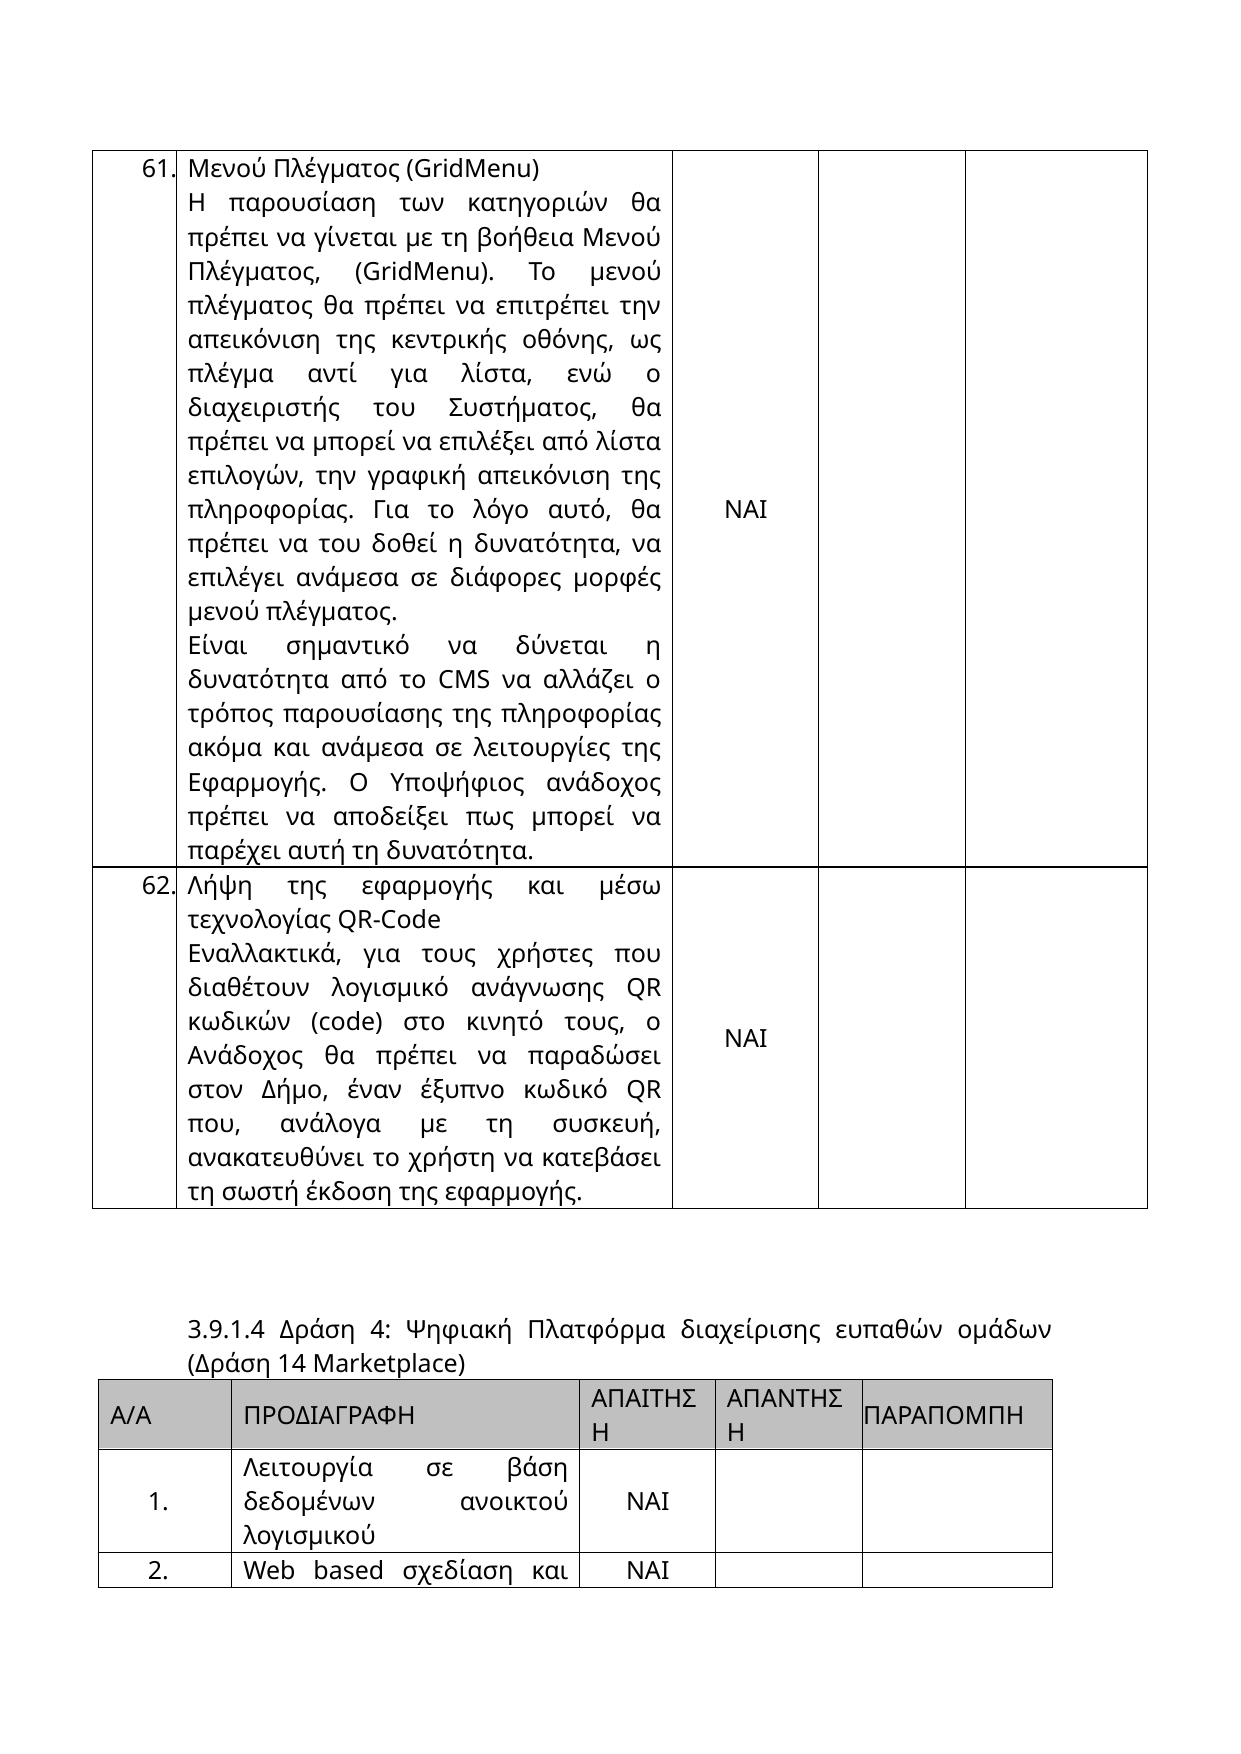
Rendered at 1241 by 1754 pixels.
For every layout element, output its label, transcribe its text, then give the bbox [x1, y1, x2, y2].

table_cell ΝΑΙ [673, 151, 818, 866]
table_header ΑΠΑΙΤΗΣΗ [580, 1380, 715, 1448]
table_cell [99, 1553, 231, 1587]
text 3.9.1.4 Δράση 4: Ψηφιακή Πλατφόρμα διαχείρισης ευπαθών ομάδων (Δράση 14 Marketplace) [187, 1311, 1053, 1379]
table_cell [716, 1450, 862, 1552]
table_cell ΝΑΙ [673, 868, 818, 1208]
table_cell [819, 868, 965, 1208]
table_header ΑΠΑΝΤΗΣΗ [716, 1380, 862, 1448]
table_cell Λήψη της εφαρμογής και μέσω τεχνολογίας QR-Code Εναλλακτικά, για τους χρήστες που διαθέτουν λογισμικό ανάγνωσης QR κωδικών (code) στο κινητό τους, ο Ανάδοχος θα πρέπει να παραδώσει στον Δήμο, έναν έξυπνο κωδικό QR που, ανάλογα με τη συσκευή, ανακατευθύνει το χρήστη να κατεβάσει τη σωστή έκδοση της εφαρμογής. [177, 868, 672, 1208]
table_header ΠΑΡΑΠΟΜΠΗ [863, 1380, 1052, 1448]
table_cell [863, 1450, 1052, 1552]
table_cell [99, 1450, 231, 1552]
table_cell [93, 868, 176, 1208]
table_cell [716, 1553, 862, 1587]
table_header ΠΡΟΔΙΑΓΡΑΦΗ [232, 1380, 579, 1448]
table_cell [863, 1553, 1052, 1587]
table_cell [966, 868, 1147, 1208]
table_cell [966, 151, 1147, 866]
table_cell [93, 151, 176, 866]
table_cell ΝΑΙ [580, 1553, 715, 1587]
table_header Α/Α [99, 1380, 231, 1448]
table_cell Μενού Πλέγματος (GridMenu) Η παρουσίαση των κατηγοριών θα πρέπει να γίνεται με τη βοήθεια Μενού Πλέγματος, (GridMenu). Το μενού πλέγματος θα πρέπει να επιτρέπει την απεικόνιση της κεντρικής οθόνης, ως πλέγμα αντί για λίστα, ενώ ο διαχειριστής του Συστήματος, θα πρέπει να μπορεί να επιλέξει από λίστα επιλογών, την γραφική απεικόνιση της πληροφορίας. Για το λόγο αυτό, θα πρέπει να του δοθεί η δυνατότητα, να επιλέγει ανάμεσα σε διάφορες μορφές μενού πλέγματος. Είναι σημαντικό να δύνεται η δυνατότητα από το CMS να αλλάζει ο τρόπος παρουσίασης της πληροφορίας ακόμα και ανάμεσα σε λειτουργίες της Εφαρμογής. Ο Υποψήφιος ανάδοχος πρέπει να αποδείξει πως μπορεί να παρέχει αυτή τη δυνατότητα. [177, 151, 672, 866]
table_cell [232, 1553, 579, 1587]
table_cell [819, 151, 965, 866]
table_cell ΝΑΙ [580, 1450, 715, 1552]
table_cell Λειτουργία σε βάση δεδομένων ανοικτού λογισμικού [232, 1450, 579, 1552]
